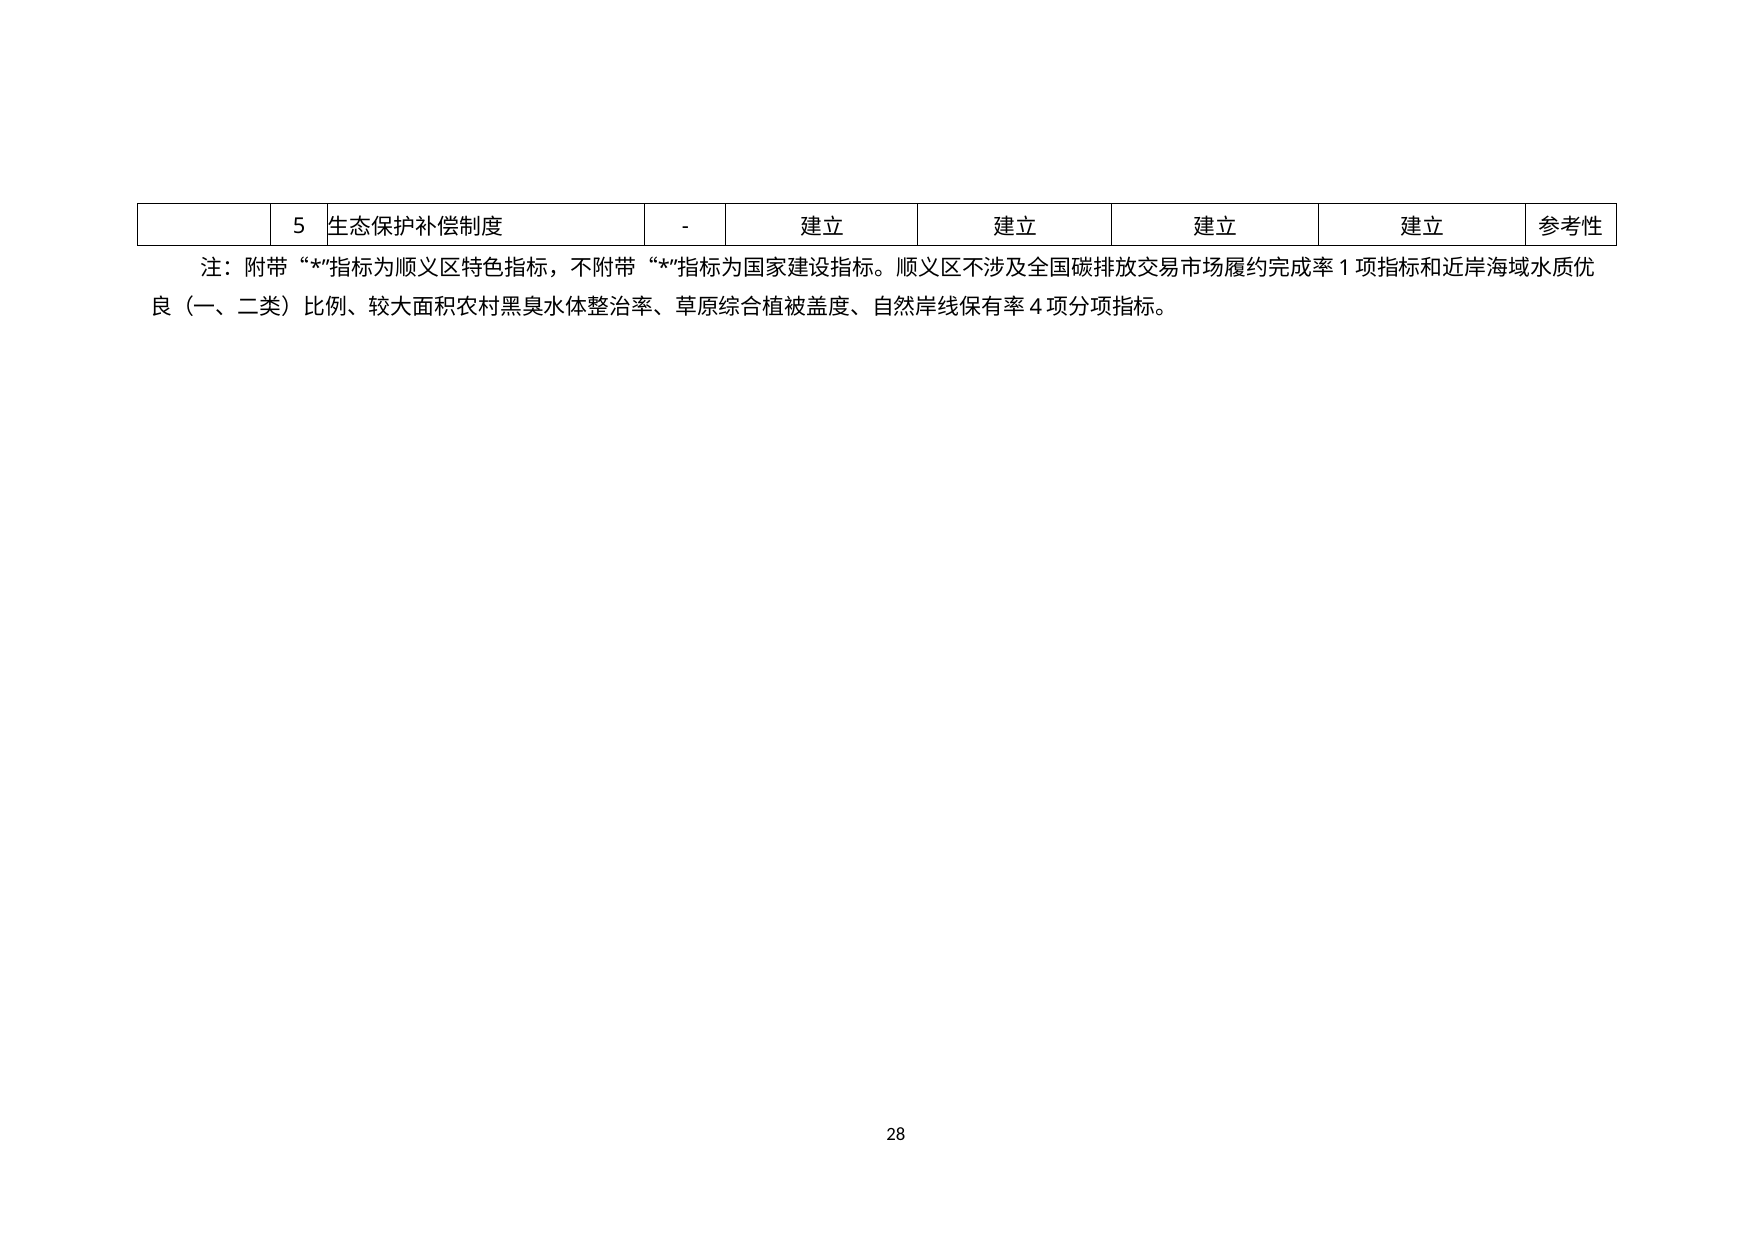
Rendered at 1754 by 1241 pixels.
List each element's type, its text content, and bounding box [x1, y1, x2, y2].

table_cell 建立 [726, 204, 917, 245]
table_cell 建立 [918, 204, 1111, 245]
table_cell 生态保护补偿制度 [328, 204, 644, 245]
table_cell 参考性 [1526, 204, 1616, 245]
text 注：附带“*”指标为顺义区特色指标，不附带“*”指标为国家建设指标。顺义区不涉及全国碳排放交易市场履约完成率1项指标和近岸海域水质优良（一、二类）比例、较大面积农村黑臭水体整治率、草原综合植被盖度、自然岸线保有率4项分项指标。 [150, 246, 1604, 325]
table_cell - [645, 204, 725, 245]
table_cell 建立 [1319, 204, 1525, 245]
table_cell 建立 [1112, 204, 1318, 245]
table_cell 5 [271, 204, 327, 245]
